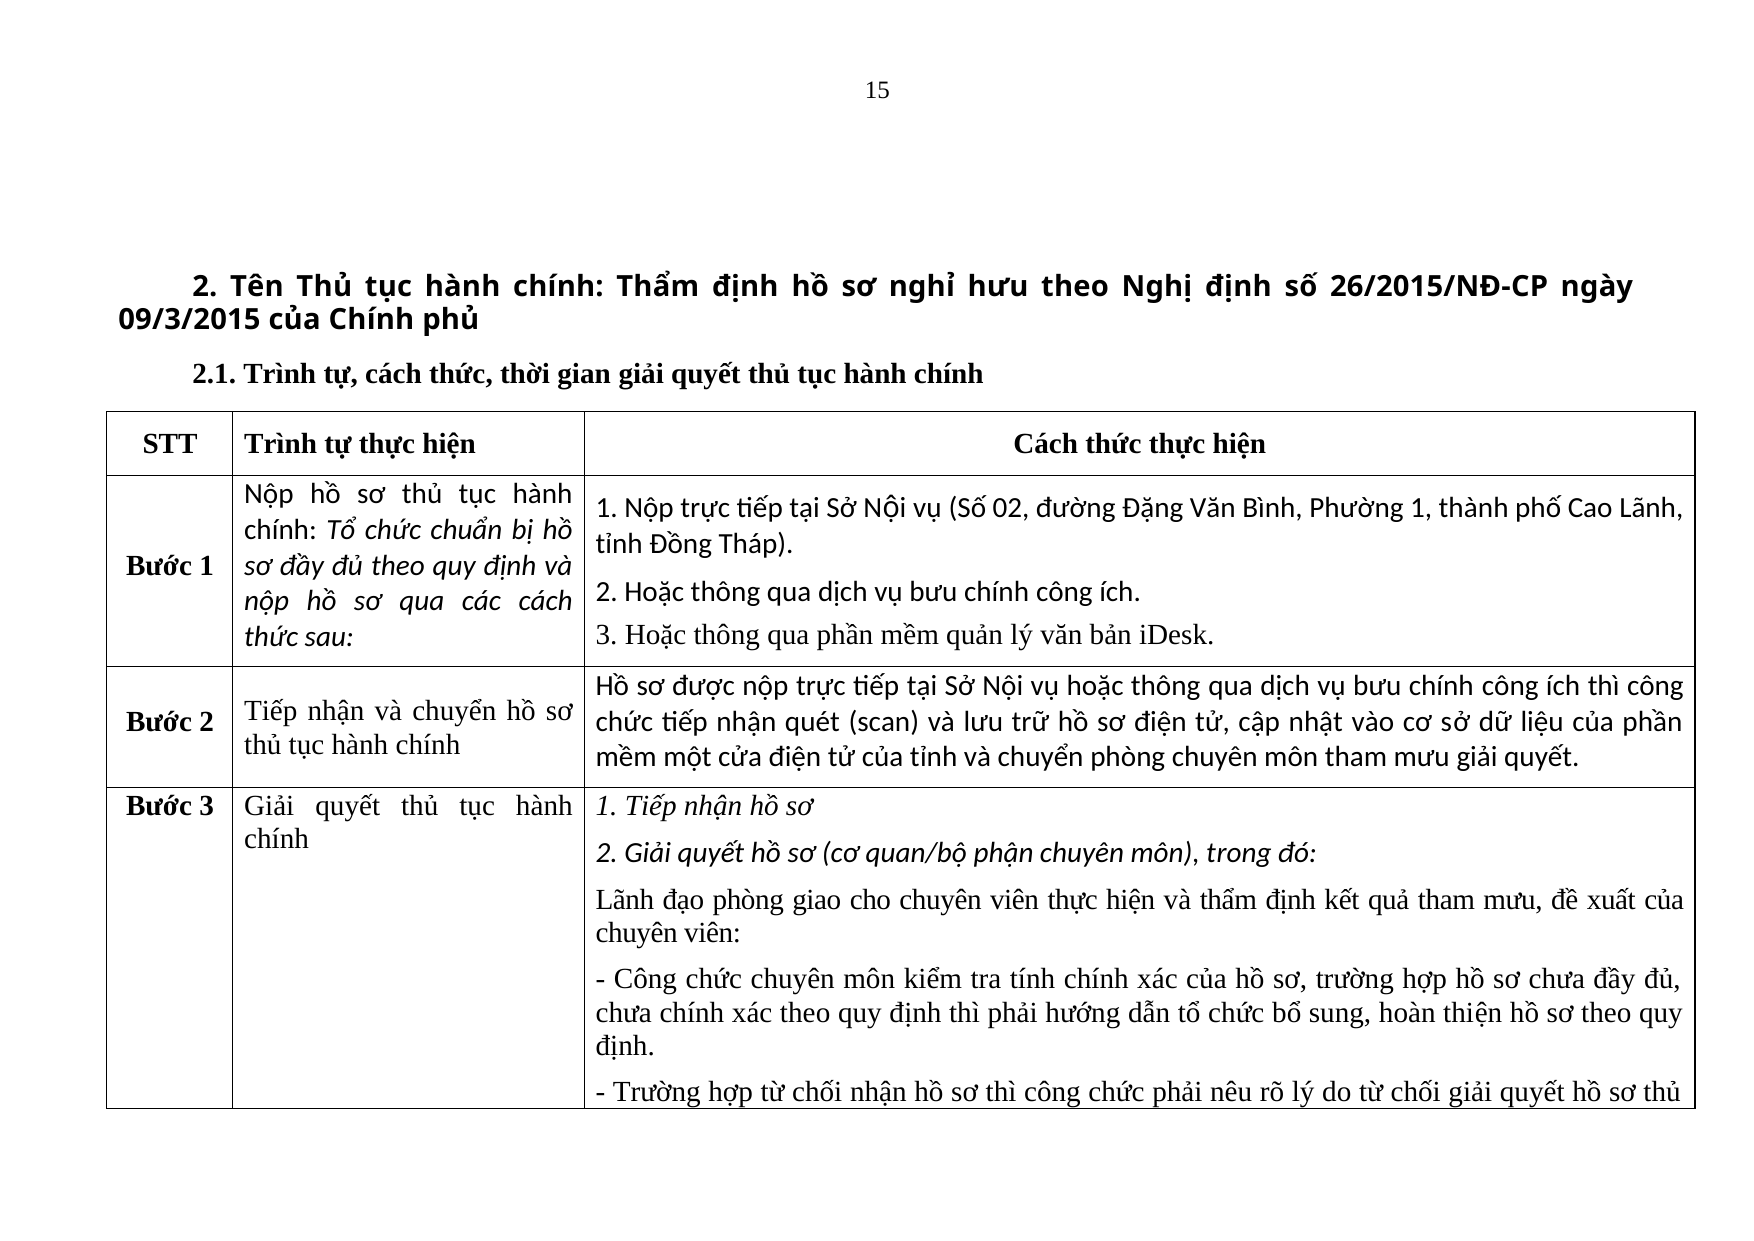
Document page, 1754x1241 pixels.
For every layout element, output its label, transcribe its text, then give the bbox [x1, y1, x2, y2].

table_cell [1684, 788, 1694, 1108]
table_cell 1. Nộp trực tiếp tại Sở Nội vụ (Số 02, đường Đặng Văn Bình, Phường 1, thành phố Cao Lãnh, tỉnh Đồng Tháp). 2. Hoặc thông qua dịch vụ bưu chính công ích. 3. Hoặc thông qua phần mềm quản lý văn bản iDesk. [585, 476, 1694, 666]
table_cell Bước 2 [107, 667, 232, 787]
table_cell Bước 1 [107, 476, 232, 666]
table_cell Bước 3 [107, 788, 232, 1108]
table_cell Tiếp nhận và chuyển hồ sơ thủ tục hành chính [233, 667, 584, 787]
table_cell Hồ sơ được nộp trực tiếp tại Sở Nội vụ hoặc thông qua dịch vụ bưu chính công ích thì công chức tiếp nhận quét (scan) và lưu trữ hồ sơ điện tử, cập nhật vào cơ sở dữ liệu của phần mềm một cửa điện tử của tỉnh và chuyển phòng chuyên môn tham mưu giải quyết. [585, 667, 1694, 787]
text 2.1. Trình tự, cách thức, thời gian giải quyết thủ tục hành chính [118, 357, 1636, 390]
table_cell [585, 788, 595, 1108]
table_header STT [107, 412, 232, 474]
text 2. Tên Thủ tục hành chính: Thẩm định hồ sơ nghỉ hưu theo Nghị định số 26/2015/NĐ-CP ngày 09/3/2015 của Chính phủ [118, 269, 1636, 336]
table_header Cách thức thực hiện [585, 412, 1694, 474]
table_header Trình tự thực hiện [233, 412, 584, 474]
table_cell Giải quyết thủ tục hành chính [233, 788, 584, 1108]
table_cell Nộp hồ sơ thủ tục hành chính: Tổ chức chuẩn bị hồ sơ đầy đủ theo quy định và nộp hồ sơ qua các cách thức sau: [233, 476, 584, 666]
